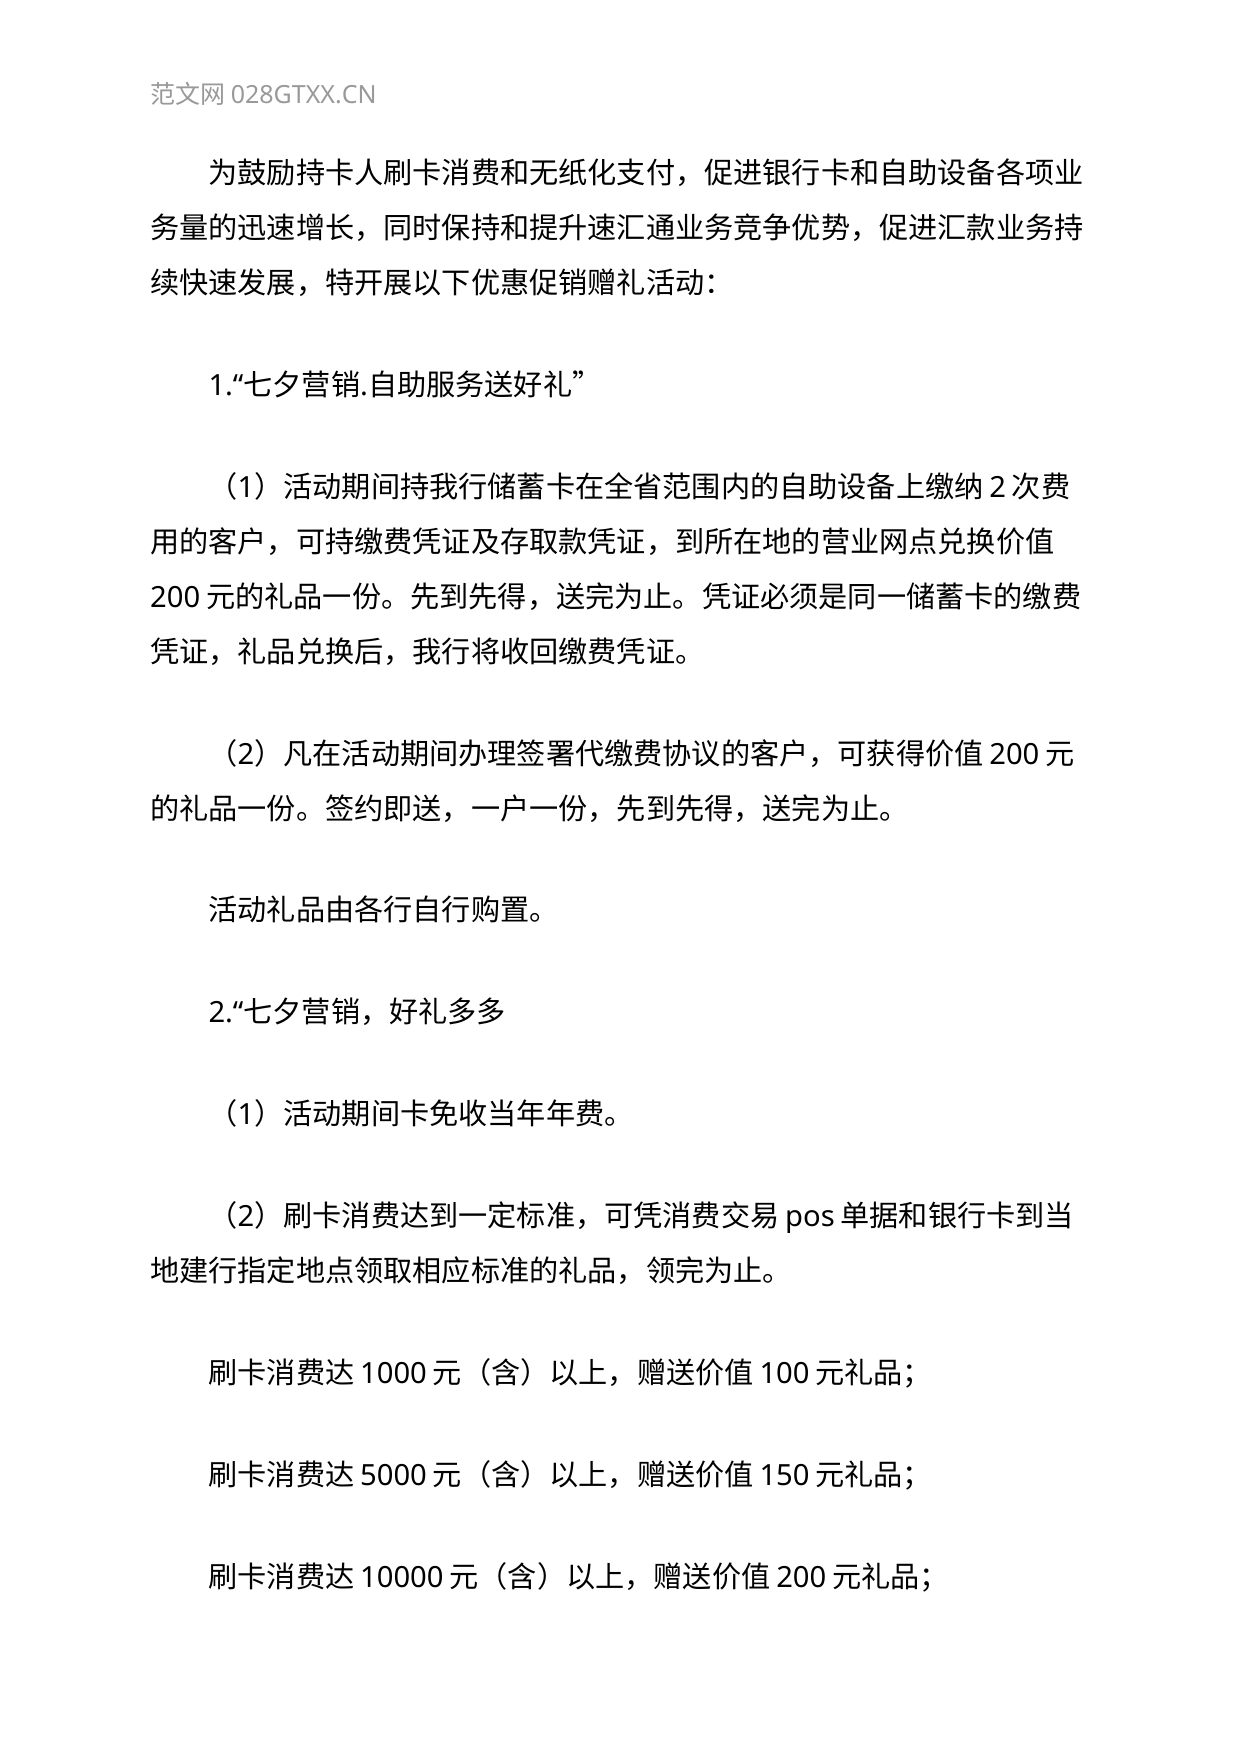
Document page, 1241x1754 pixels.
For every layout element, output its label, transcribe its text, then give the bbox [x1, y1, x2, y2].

text 刷卡消费达5000元（含）以上，赠送价值150元礼品； [150, 1451, 1090, 1494]
text 活动礼品由各行自行购置。 [150, 887, 1090, 929]
text 刷卡消费达10000元（含）以上，赠送价值200元礼品； [150, 1553, 1090, 1596]
text （2）凡在活动期间办理签署代缴费协议的客户，可获得价值200元的礼品一份。签约即送，一户一份，先到先得，送完为止。 [150, 730, 1090, 827]
text 刷卡消费达1000元（含）以上，赠送价值100元礼品； [150, 1349, 1090, 1392]
text 1.“七夕营销.自助服务送好礼” [150, 362, 1090, 404]
text （1）活动期间卡免收当年年费。 [150, 1091, 1090, 1133]
text 2.“七夕营销，好礼多多 [150, 989, 1090, 1031]
text （2）刷卡消费达到一定标准，可凭消费交易pos单据和银行卡到当地建行指定地点领取相应标准的礼品，领完为止。 [150, 1193, 1090, 1290]
text 为鼓励持卡人刷卡消费和无纸化支付，促进银行卡和自助设备各项业务量的迅速增长，同时保持和提升速汇通业务竞争优势，促进汇款业务持续快速发展，特开展以下优惠促销赠礼活动： [150, 150, 1090, 302]
text （1）活动期间持我行储蓄卡在全省范围内的自助设备上缴纳2次费用的客户，可持缴费凭证及存取款凭证，到所在地的营业网点兑换价值200元的礼品一份。先到先得，送完为止。凭证必须是同一储蓄卡的缴费凭证，礼品兑换后，我行将收回缴费凭证。 [150, 463, 1090, 671]
